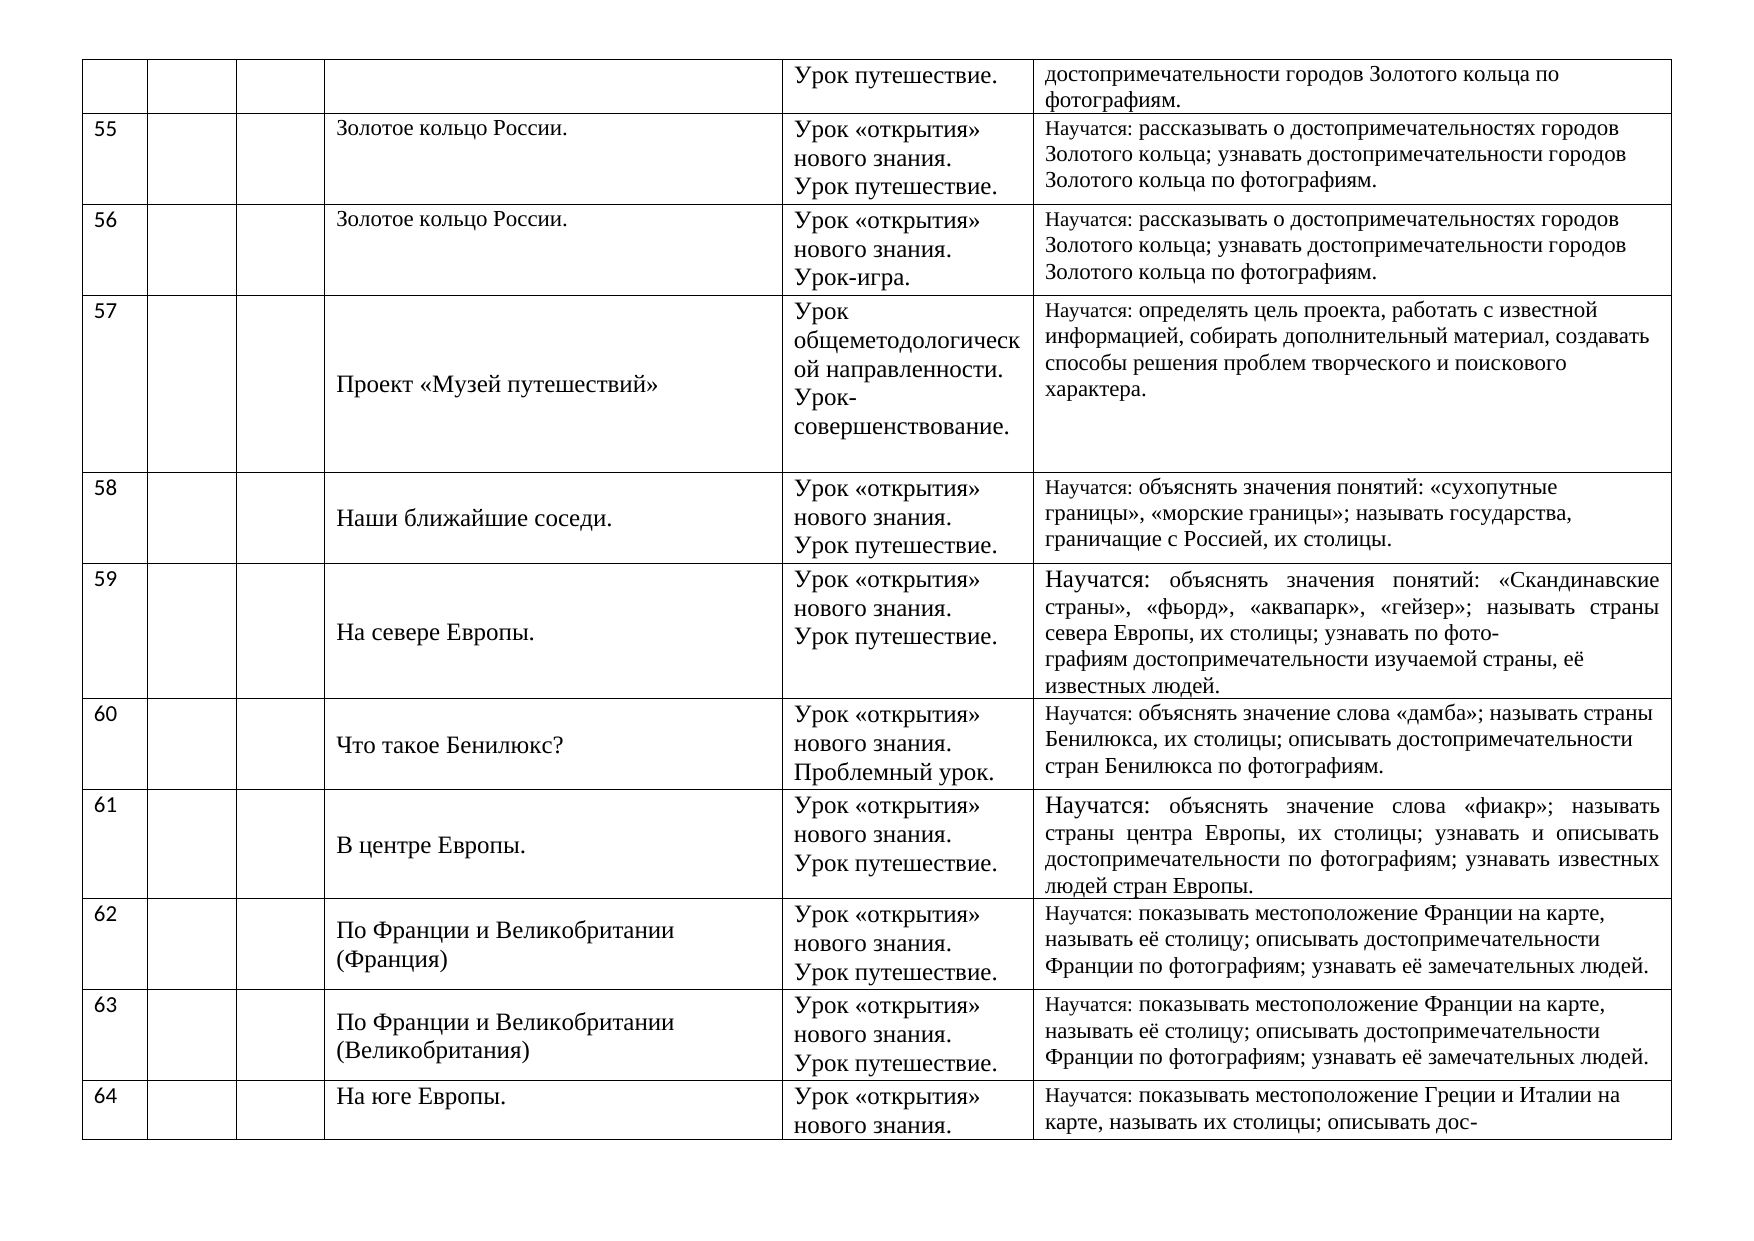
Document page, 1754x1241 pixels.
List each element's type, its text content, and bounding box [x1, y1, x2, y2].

table_cell Урок «открытия» нового знания. Урок путешествие. [783, 899, 1033, 989]
table_cell 58 [83, 473, 147, 563]
table_cell 60 [83, 699, 147, 789]
table_cell На юге Европы. [325, 1081, 782, 1139]
table_cell В центре Европы. [325, 790, 782, 898]
table_cell [237, 899, 324, 989]
table_cell [237, 990, 324, 1080]
table_cell Что такое Бенилюкс? [325, 699, 782, 789]
table_cell Урок «открытия» нового знания. Урок путешествие. [783, 564, 1033, 698]
table_cell 56 [83, 205, 147, 295]
table_cell [148, 473, 236, 563]
table_cell [148, 114, 236, 204]
table_cell Урок общеметодологической направленности. Урок-совершенствование. [783, 296, 1033, 472]
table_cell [783, 1081, 1033, 1139]
table_cell [148, 1081, 236, 1139]
table_cell 57 [83, 296, 147, 472]
table_cell [148, 699, 236, 789]
table_cell 62 [83, 899, 147, 989]
table_cell [237, 1081, 324, 1139]
table_cell [237, 114, 324, 204]
table_cell [148, 790, 236, 898]
table_cell 59 [83, 564, 147, 698]
table_cell [237, 790, 324, 898]
table_cell 64 [83, 1081, 147, 1139]
table_cell 54 [83, 60, 147, 113]
table_cell Научатся: показывать местоположение Франции на карте, называть её столицу; описывать достопримечательности Франции по фотографиям; узнавать её замечательных людей. [1034, 899, 1671, 989]
table_cell Научатся: объяснять значения понятий: «Скандинавские страны», «фьорд», «аквапарк», «гейзер»; называть страны севера Европы, их столицы; узнавать по фото- графиям достопримечательности изучаемой страны, её известных людей. [1034, 564, 1671, 698]
table_cell По Франции и Великобритании (Франция) [325, 899, 782, 989]
table_cell Научатся: объяснять значения понятий: «сухопутные границы», «морские границы»; называть государства, граничащие с Россией, их столицы. [1034, 473, 1671, 563]
table_cell Проект «Музей путешествий» [325, 296, 782, 472]
table_cell [237, 473, 324, 563]
table_cell Урок «открытия» нового знания. Проблемный урок. [783, 699, 1033, 789]
table_cell [148, 60, 236, 113]
table_cell Урок «открытия» нового знания. Урок путешествие. [783, 990, 1033, 1080]
table_cell 61 [83, 790, 147, 898]
table_cell [237, 699, 324, 789]
table_cell Урок «открытия» нового знания. Урок путешествие. [783, 114, 1033, 204]
table_cell По Франции и Великобритании (Великобритания) [325, 990, 782, 1080]
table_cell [783, 60, 1033, 113]
table_cell [148, 205, 236, 295]
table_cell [1034, 1081, 1671, 1139]
table_cell Научатся: рассказывать о достопримечательностях городов Золотого кольца; узнавать достопримечательности городов Золотого кольца по фотографиям. [1034, 114, 1671, 204]
table_cell 55 [83, 114, 147, 204]
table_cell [325, 60, 782, 113]
table_cell Научатся: объяснять значение слова «дамба»; называть страны Бенилюкса, их столицы; описывать достопримечательности стран Бенилюкса по фотографиям. [1034, 699, 1671, 789]
table_cell Научатся: определять цель проекта, работать с известной информацией, собирать дополнительный материал, создавать способы решения проблем творческого и поискового характера. [1034, 296, 1671, 472]
table_cell Золотое кольцо России. [325, 114, 782, 204]
table_cell Научатся: показывать местоположение Франции на карте, называть её столицу; описывать достопримечательности Франции по фотографиям; узнавать её замечательных людей. [1034, 990, 1671, 1080]
table_cell [237, 60, 324, 113]
table_cell [148, 899, 236, 989]
table_cell [148, 296, 236, 472]
table_cell Наши ближайшие соседи. [325, 473, 782, 563]
table_cell [148, 564, 236, 698]
table_cell Урок «открытия» нового знания. Урок путешествие. [783, 790, 1033, 898]
table_cell [148, 990, 236, 1080]
table_cell [237, 564, 324, 698]
table_cell Научатся: объяснять значение слова «фиакр»; называть страны центра Европы, их столицы; узнавать и описывать достопримечательности по фотографиям; узнавать известных людей стран Европы. [1034, 790, 1671, 898]
table_cell Урок «открытия» нового знания. Урок-игра. [783, 205, 1033, 295]
table_cell Научатся: рассказывать о достопримечательностях городов Золотого кольца; узнавать достопримечательности городов Золотого кольца по фотографиям. [1034, 205, 1671, 295]
table_cell На севере Европы. [325, 564, 782, 698]
table_cell [237, 296, 324, 472]
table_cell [1034, 60, 1671, 113]
table_cell 63 [83, 990, 147, 1080]
table_cell [237, 205, 324, 295]
table_cell Золотое кольцо России. [325, 205, 782, 295]
table_cell Урок «открытия» нового знания. Урок путешествие. [783, 473, 1033, 563]
